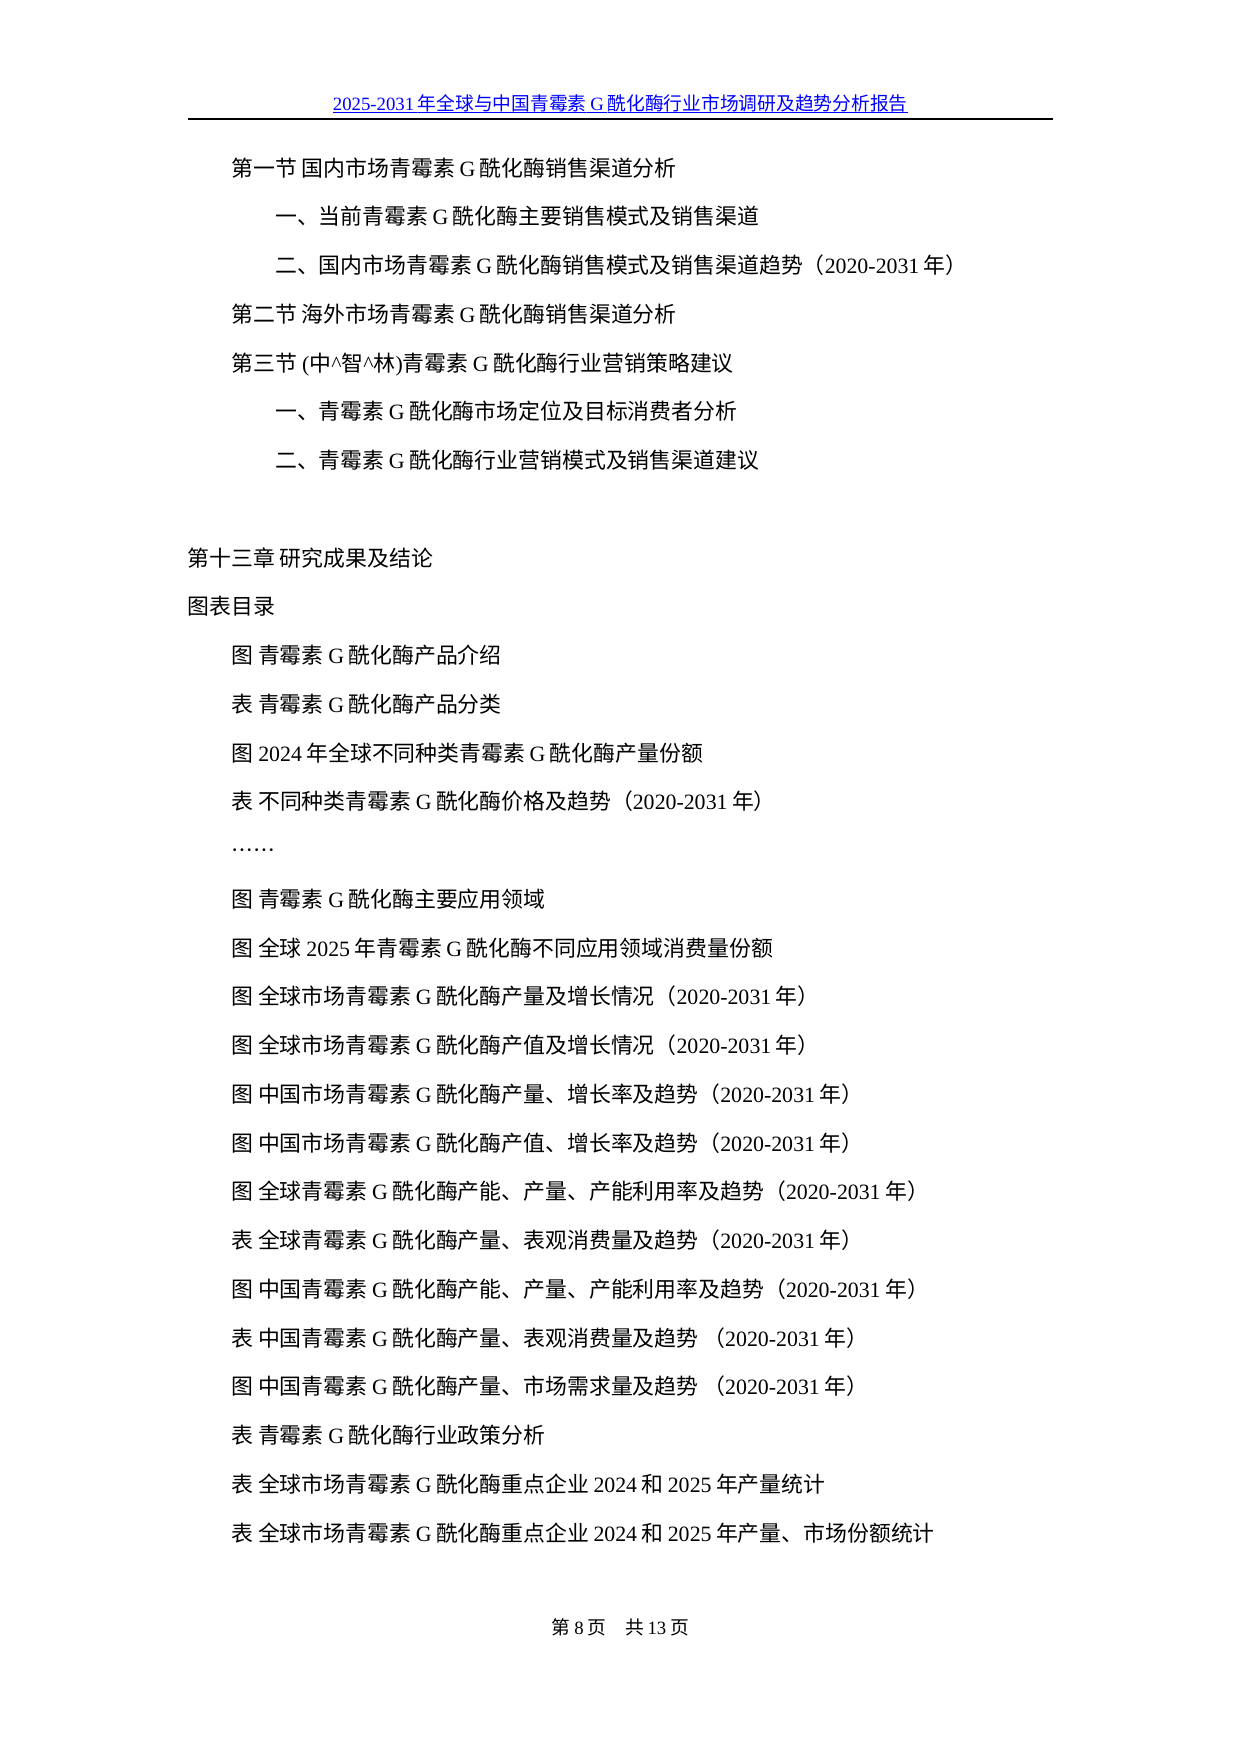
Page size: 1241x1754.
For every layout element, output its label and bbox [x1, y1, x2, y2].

text [187, 150, 1053, 1548]
